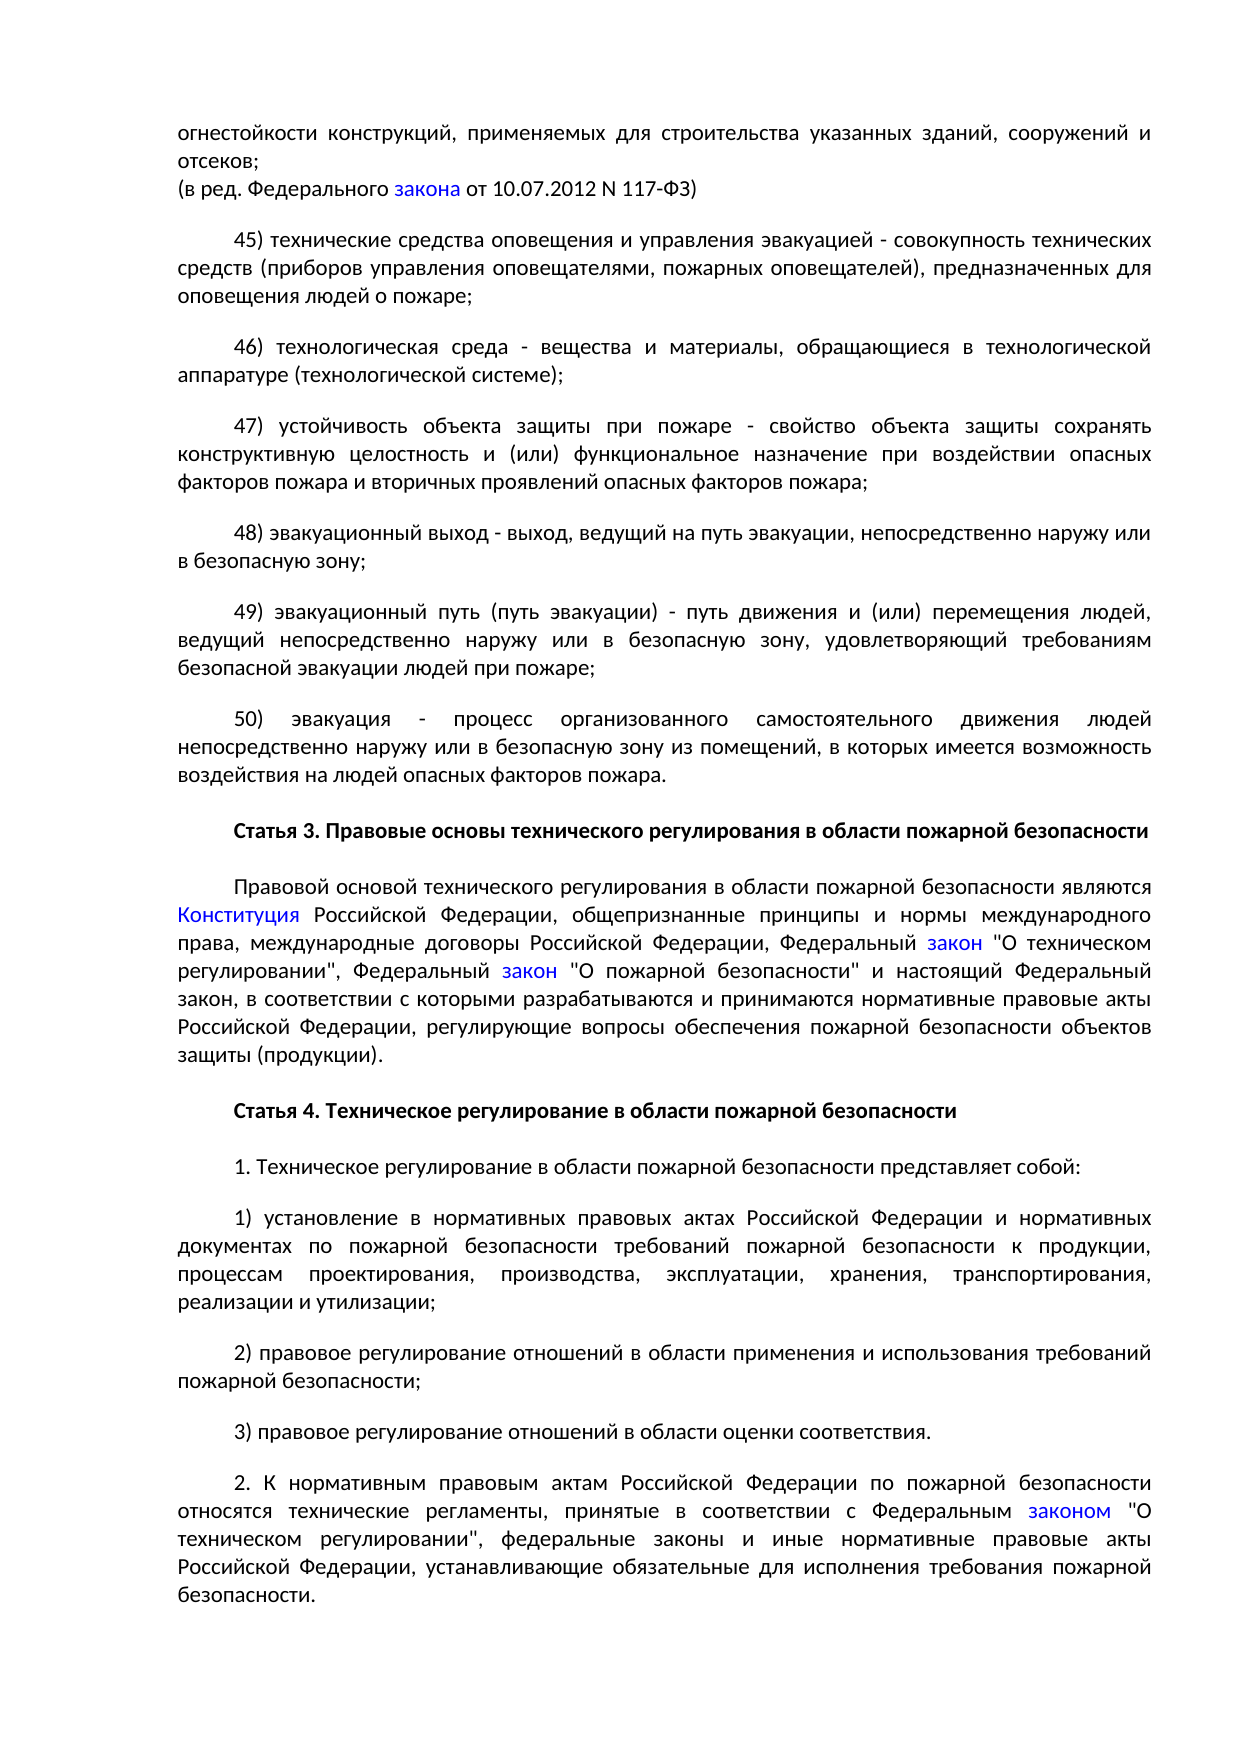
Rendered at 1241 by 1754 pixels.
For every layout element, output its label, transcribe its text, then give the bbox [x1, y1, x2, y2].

title Статья 3. Правовые основы технического регулирования в области пожарной безопасности [177, 816, 1152, 844]
text 50) эвакуация - процесс организованного самостоятельного движения людей непосредственно наружу или в безопасную зону из помещений, в которых имеется возможность воздействия на людей опасных факторов пожара. [177, 704, 1152, 788]
text Правовой основой технического регулирования в области пожарной безопасности являются Конституция Российской Федерации, общепризнанные принципы и нормы международного права, международные договоры Российской Федерации, Федеральный закон "О техническом регулировании", Федеральный закон "О пожарной безопасности" и настоящий Федеральный закон, в соответствии с которыми разрабатываются и принимаются нормативные правовые акты Российской Федерации, регулирующие вопросы обеспечения пожарной безопасности объектов защиты (продукции). [177, 872, 1152, 1068]
text 45) технические средства оповещения и управления эвакуацией - совокупность технических средств (приборов управления оповещателями, пожарных оповещателей), предназначенных для оповещения людей о пожаре; [177, 225, 1152, 309]
text 49) эвакуационный путь (путь эвакуации) - путь движения и (или) перемещения людей, ведущий непосредственно наружу или в безопасную зону, удовлетворяющий требованиям безопасной эвакуации людей при пожаре; [177, 597, 1152, 681]
text 46) технологическая среда - вещества и материалы, обращающиеся в технологической аппаратуре (технологической системе); [177, 332, 1152, 388]
text 47) устойчивость объекта защиты при пожаре - свойство объекта защиты сохранять конструктивную целостность и (или) функциональное назначение при воздействии опасных факторов пожара и вторичных проявлений опасных факторов пожара; [177, 411, 1152, 495]
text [177, 118, 1152, 174]
text 2. К нормативным правовым актам Российской Федерации по пожарной безопасности относятся технические регламенты, принятые в соответствии с Федеральным законом "О техническом регулировании", федеральные законы и иные нормативные правовые акты Российской Федерации, устанавливающие обязательные для исполнения требования пожарной безопасности. [177, 1468, 1152, 1608]
text 3) правовое регулирование отношений в области оценки соответствия. [177, 1417, 1152, 1445]
text 1. Техническое регулирование в области пожарной безопасности представляет собой: [177, 1152, 1152, 1180]
text (в ред. Федерального закона от 10.07.2012 N 117-ФЗ) [177, 174, 1152, 202]
text 48) эвакуационный выход - выход, ведущий на путь эвакуации, непосредственно наружу или в безопасную зону; [177, 518, 1152, 574]
title Статья 4. Техническое регулирование в области пожарной безопасности [177, 1096, 1152, 1124]
text 1) установление в нормативных правовых актах Российской Федерации и нормативных документах по пожарной безопасности требований пожарной безопасности к продукции, процессам проектирования, производства, эксплуатации, хранения, транспортирования, реализации и утилизации; [177, 1203, 1152, 1315]
text 2) правовое регулирование отношений в области применения и использования требований пожарной безопасности; [177, 1338, 1152, 1394]
